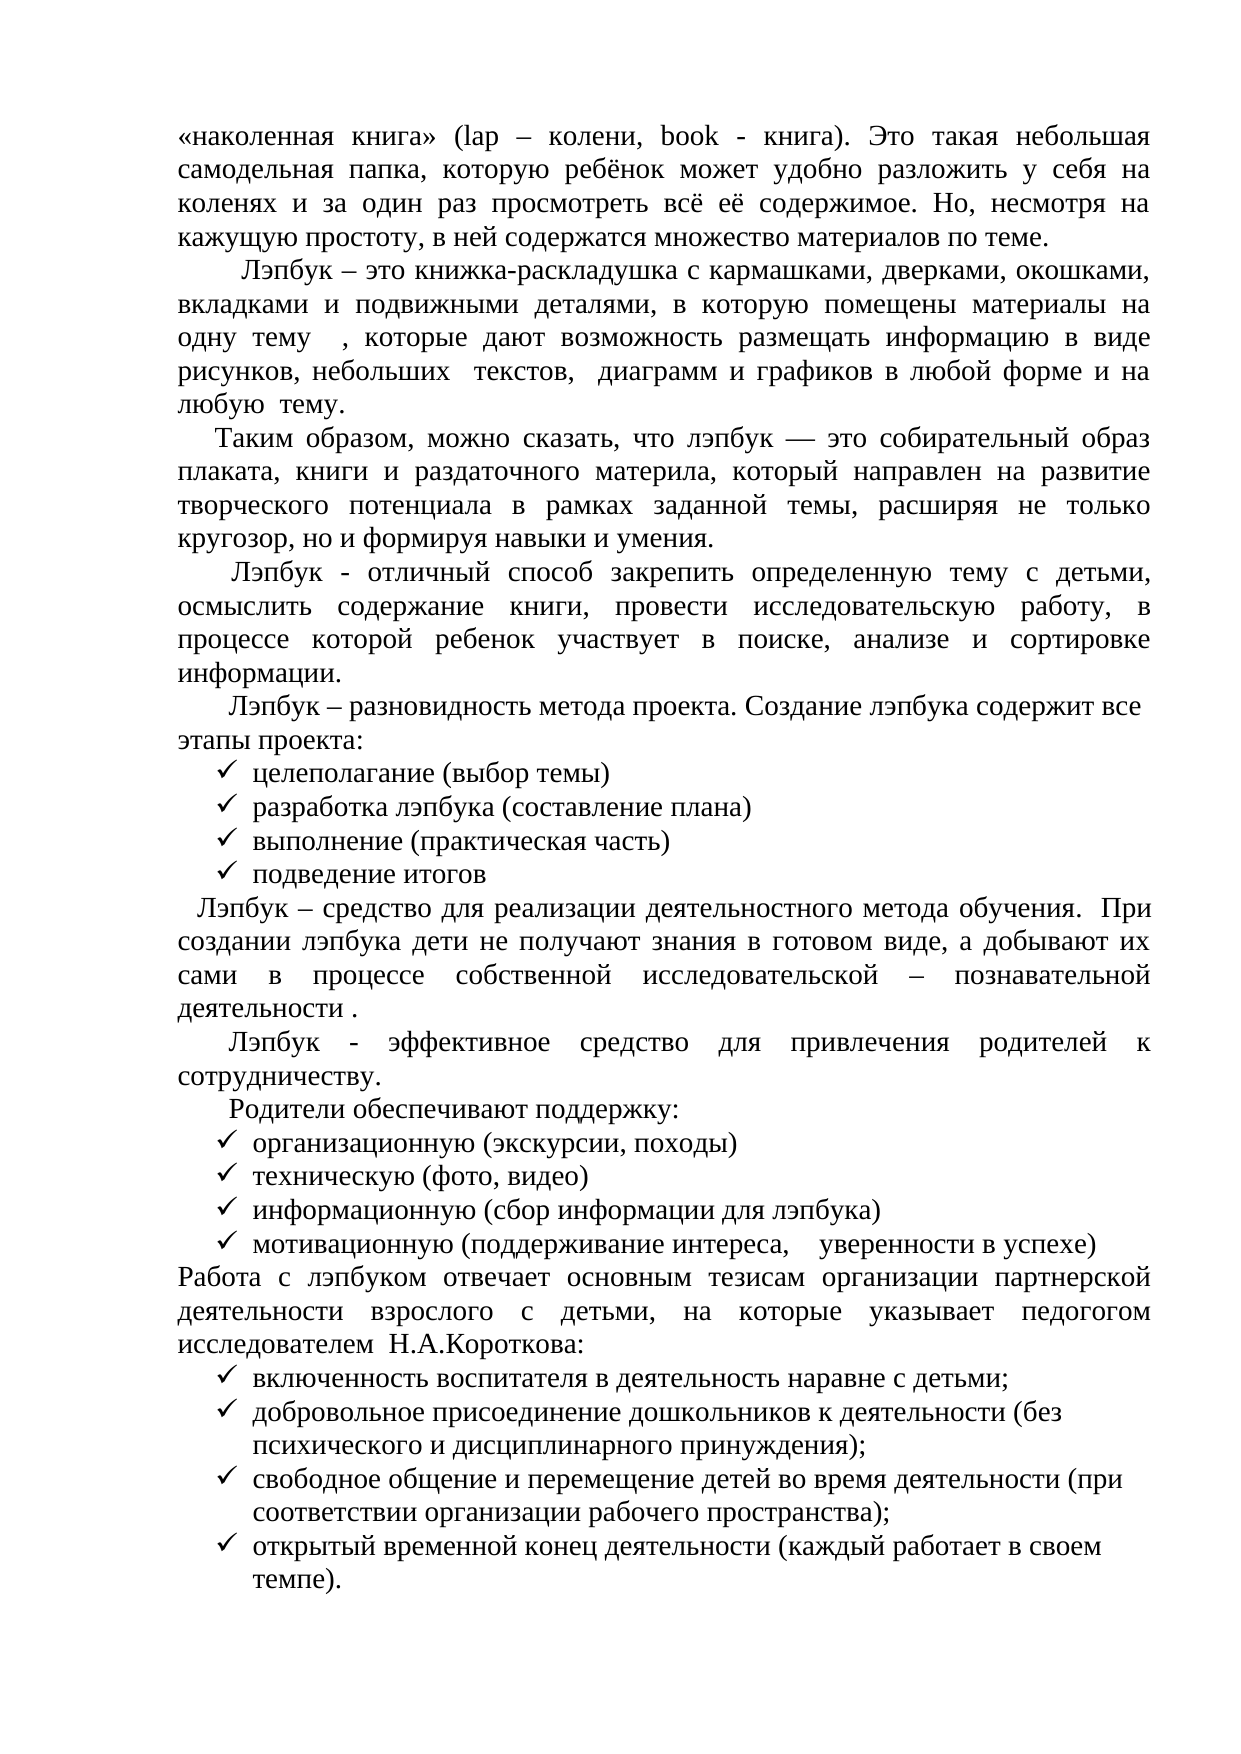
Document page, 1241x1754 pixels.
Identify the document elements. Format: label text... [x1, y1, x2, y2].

text Лэпбук – разновидность метода проекта. Создание лэпбука содержит все этапы проекта: [177, 688, 1152, 755]
text Лэпбук - эффективное средство для привлечения родителей к сотрудничеству. [177, 1024, 1152, 1091]
text «наколенная книга» (lap – колени, book - книга). Это такая небольшая самодельная папка, которую ребёнок может удобно разложить у себя на коленях и за один раз просмотреть всё её содержимое. Но, несмотря на кажущую простоту, в ней содержатся множество материалов по теме. [177, 118, 1152, 252]
list свободное общение и перемещение детей во время деятельности (при соответствии организации рабочего пространства); [215, 1461, 1152, 1528]
list организационную (экскурсии, походы) [215, 1125, 1152, 1158]
text Работа с лэпбуком отвечает основным тезисам организации партнерской деятельности взрослого с детьми, на которые указывает педогогом исследователем Н.А.Короткова: [177, 1259, 1152, 1360]
text Лэпбук – это книжка-раскладушка с кармашками, дверками, окошками, вкладками и подвижными деталями, в которую помещены материалы на одну тему , которые дают возможность размещать информацию в виде рисунков, небольших текстов, диаграмм и графиков в любой форме и на любую тему. [177, 252, 1152, 420]
list подведение итогов [215, 856, 1152, 890]
text Родители обеспечивают поддержку: [177, 1091, 1152, 1125]
text Лэпбук – средство для реализации деятельностного метода обучения. При создании лэпбука дети не получают знания в готовом виде, а добывают их сами в процессе собственной исследовательской – познавательной деятельности . [177, 890, 1152, 1024]
list выполнение (практическая часть) [215, 823, 1152, 856]
list мотивационную (поддерживание интереса, уверенности в успехе) [215, 1226, 1152, 1259]
list целеполагание (выбор темы) [215, 755, 1152, 789]
list добровольное присоединение дошкольников к деятельности (без психического и дисциплинарного принуждения); [215, 1394, 1152, 1461]
list информационную (сбор информации для лэпбука) [215, 1192, 1152, 1226]
text Лэпбук - отличный способ закрепить определенную тему с детьми, осмыслить содержание книги, провести исследовательскую работу, в процессе которой ребенок участвует в поиске, анализе и сортировке информации. [177, 554, 1152, 688]
list включенность воспитателя в деятельность наравне с детьми; [215, 1360, 1152, 1394]
list разработка лэпбука (составление плана) [215, 789, 1152, 823]
text Таким образом, можно сказать, что лэпбук — это собирательный образ плаката, книги и раздаточного материла, который направлен на развитие творческого потенциала в рамках заданной темы, расширяя не только кругозор, но и формируя навыки и умения. [177, 420, 1152, 554]
list открытый временной конец деятельности (каждый работает в своем темпе). [215, 1528, 1152, 1595]
list техническую (фото, видео) [215, 1158, 1152, 1192]
